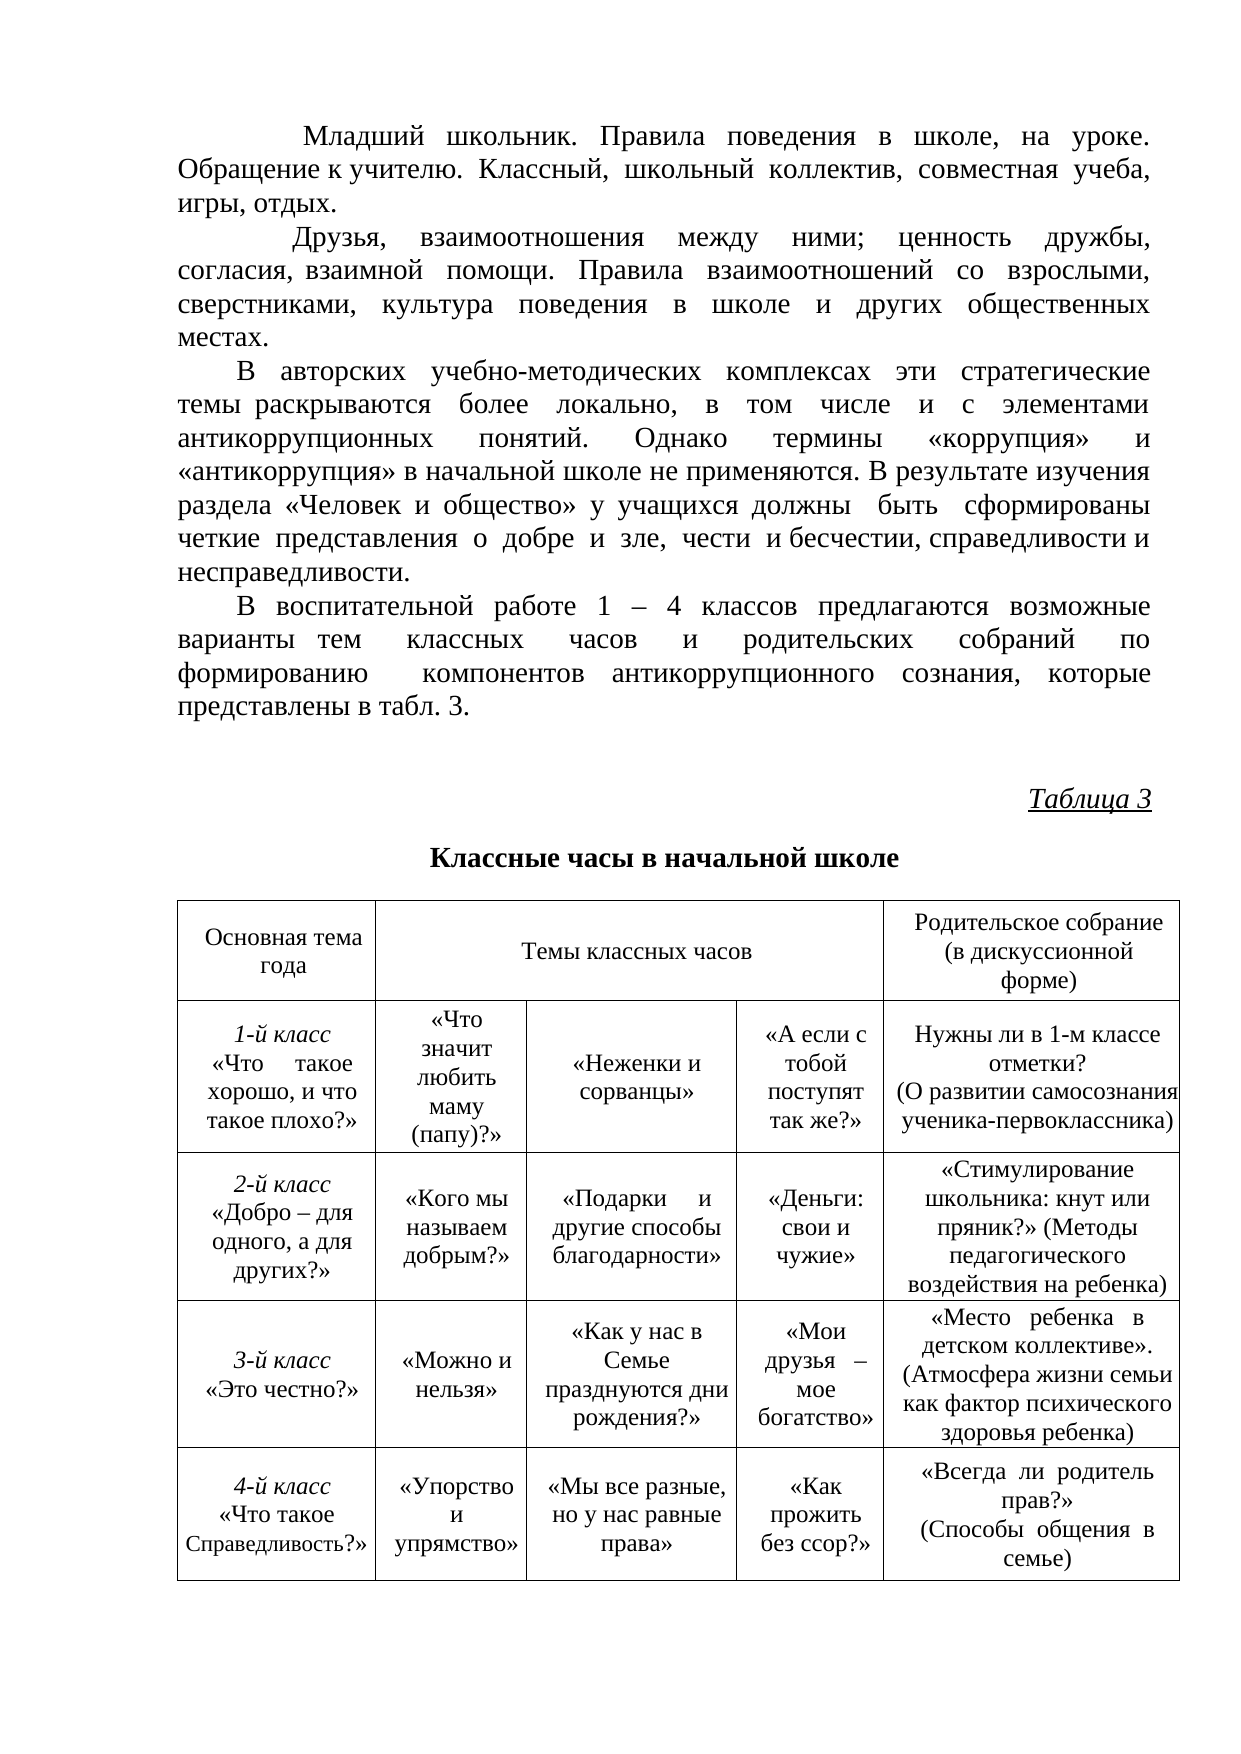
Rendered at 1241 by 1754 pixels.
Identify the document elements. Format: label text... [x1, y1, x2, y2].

text Классные часы в начальной школе [177, 841, 1152, 874]
table_cell Нужны ли в 1-м классе отметки? (О развитии самосознания ученика-первоклассника) [884, 1001, 1179, 1152]
table_cell «Можно и нельзя» [376, 1301, 526, 1447]
table_header Темы классных часов [376, 901, 883, 1000]
table_cell «Место ребенка в детском коллективе». (Атмосфера жизни семьи как фактор психического здоровья ребенка) [884, 1301, 1179, 1447]
text В воспитательной работе 1 – 4 классов предлагаются возможные варианты тем классных часов и родительских собраний по формированию компонентов антикоррупционного сознания, которые представлены в табл. 3. [177, 588, 1152, 722]
table_cell «Подарки и другие способы благодарности» [527, 1153, 736, 1300]
table_header Основная тема года [178, 901, 375, 1000]
text  Младший школьник. Правила поведения в школе, на уроке. Обращение к учителю. Классный, школьный коллектив, совместная учеба, игры, отдых. [177, 118, 1152, 219]
text В авторских учебно-методических комплексах эти стратегические темы раскрываются более локально, в том числе и с элементами антикоррупционных понятий. Однако термины «коррупция» и «антикоррупция» в начальной школе не применяются. В результате изучения раздела «Человек и общество» у учащихся должны быть сформированы четкие представления о добре и зле, чести и бесчестии, справедливости и несправедливости. [177, 353, 1152, 588]
table_cell «Неженки и сорванцы» [527, 1001, 736, 1152]
table_cell «Упорство и упрямство» [376, 1448, 526, 1580]
table_cell «Стимулирование школьника: кнут или пряник?» (Методы педагогического воздействия на ребенка) [884, 1153, 1179, 1300]
text  Друзья, взаимоотношения между ними; ценность дружбы, согласия, взаимной помощи. Правила взаимоотношений со взрослыми, сверстниками, культура поведения в школе и других общественных местах. [177, 219, 1152, 353]
table_cell 1-й класс «Что такое хорошо, и что такое плохо?» [178, 1001, 375, 1152]
table_cell 2-й класс «Добро – для одного, а для других?» [178, 1153, 375, 1300]
table_cell «Деньги: свои и чужие» [737, 1153, 883, 1300]
table_cell «Что значит любить маму (папу)?» [376, 1001, 526, 1152]
table_cell «Как у нас в Семье празднуются дни рождения?» [527, 1301, 736, 1447]
table_cell «Кого мы называем добрым?» [376, 1153, 526, 1300]
table_cell «Как прожить без ссор?» [737, 1448, 883, 1580]
table_cell «А если с тобой поступят так же?» [737, 1001, 883, 1152]
table_cell 3-й класс «Это честно?» [178, 1301, 375, 1447]
table_cell «Мы все разные, но у нас равные права» [527, 1448, 736, 1580]
table_cell «Мои друзья – мое богатство» [737, 1301, 883, 1447]
table_header Родительское собрание (в дискуссионной форме) [884, 901, 1179, 1000]
table_cell 4-й класс «Что такое Справедливость?» [178, 1448, 375, 1580]
table_cell «Всегда ли родитель прав?» (Способы общения в семье) [884, 1448, 1179, 1580]
text Таблица 3 [177, 781, 1152, 815]
